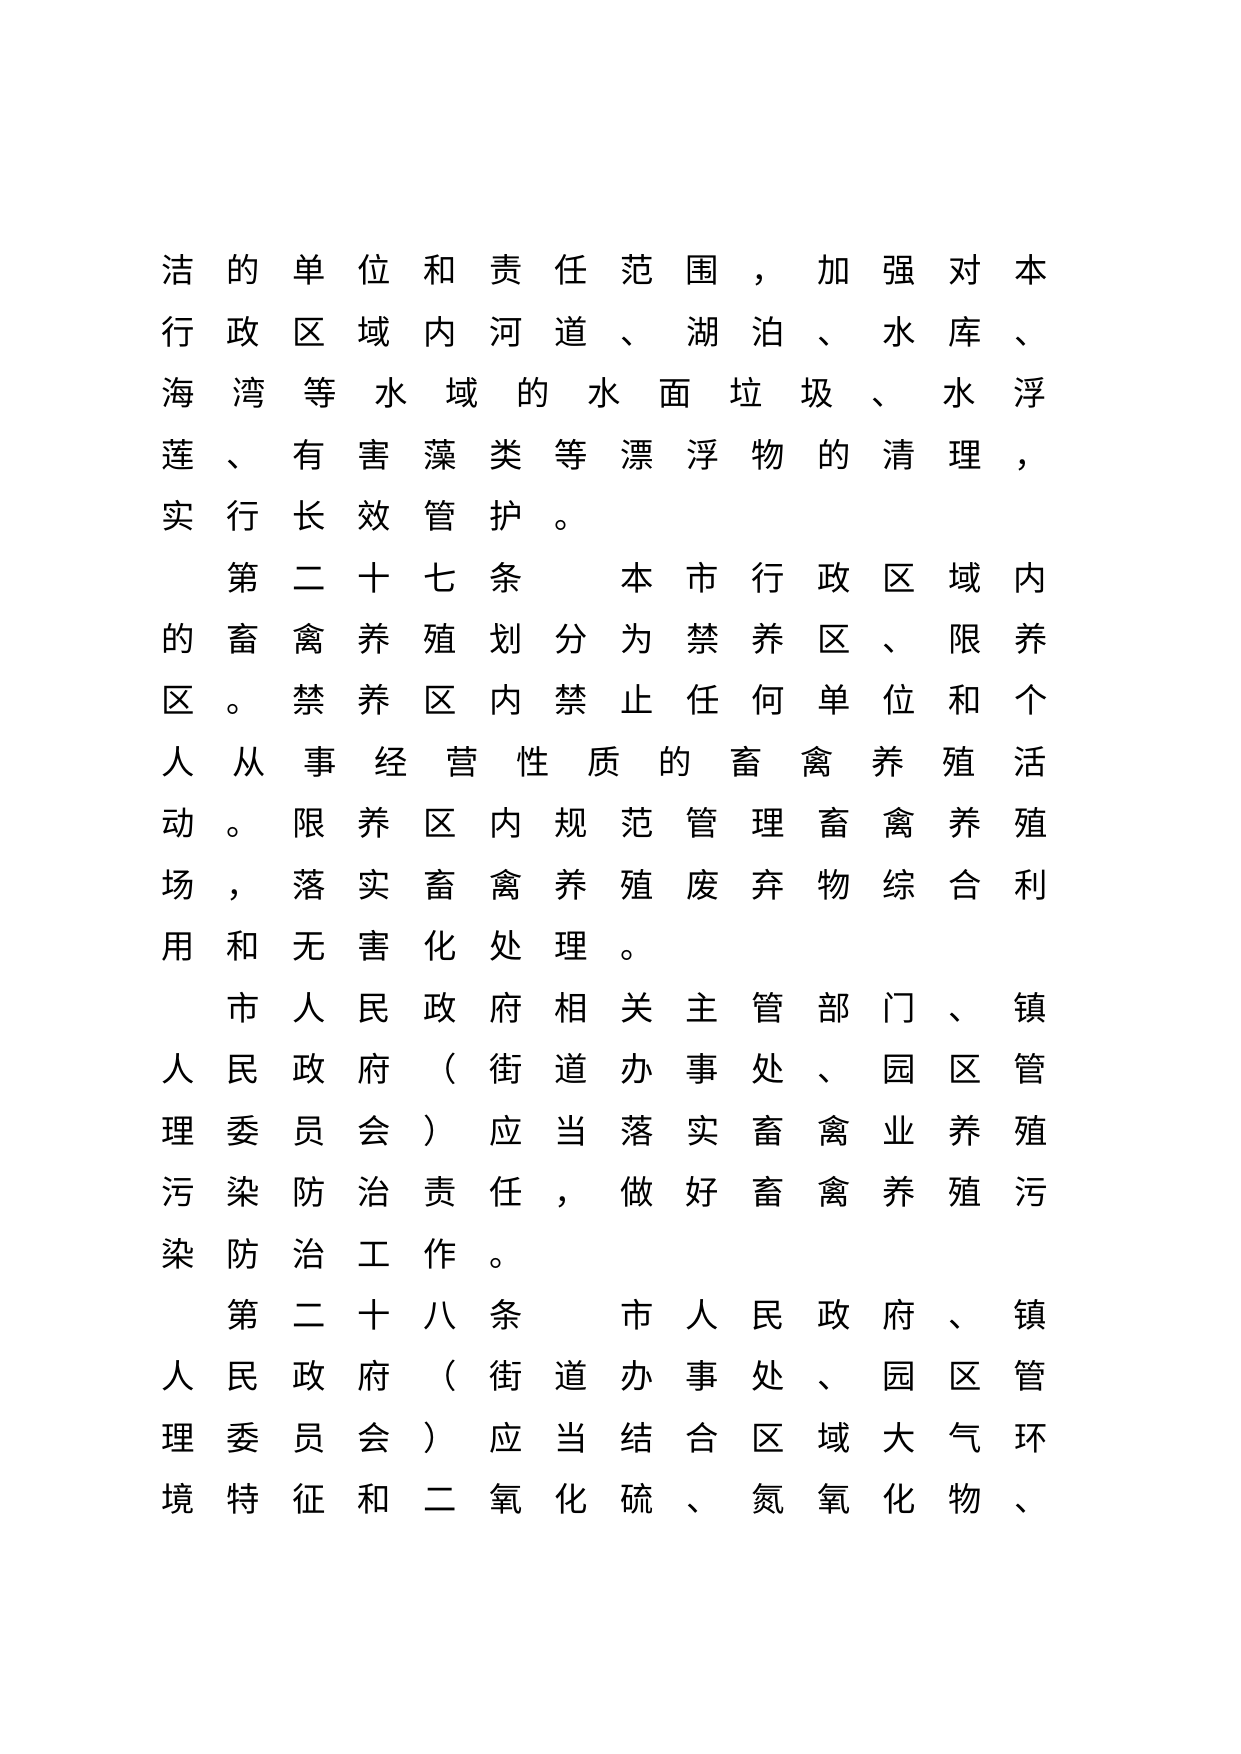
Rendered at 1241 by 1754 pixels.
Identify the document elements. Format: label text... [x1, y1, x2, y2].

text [161, 1282, 1079, 1528]
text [161, 237, 1079, 545]
text 第二十七条 本市行政区域内的畜禽养殖划分为禁养区、限养区。禁养区内禁止任何单位和个人从事经营性质的畜禽养殖活动。限养区内规范管理畜禽养殖场，落实畜禽养殖废弃物综合利用和无害化处理。 [161, 545, 1079, 975]
text 市人民政府相关主管部门、镇人民政府（街道办事处、园区管理委员会）应当落实畜禽业养殖污染防治责任，做好畜禽养殖污染防治工作。 [161, 975, 1079, 1282]
